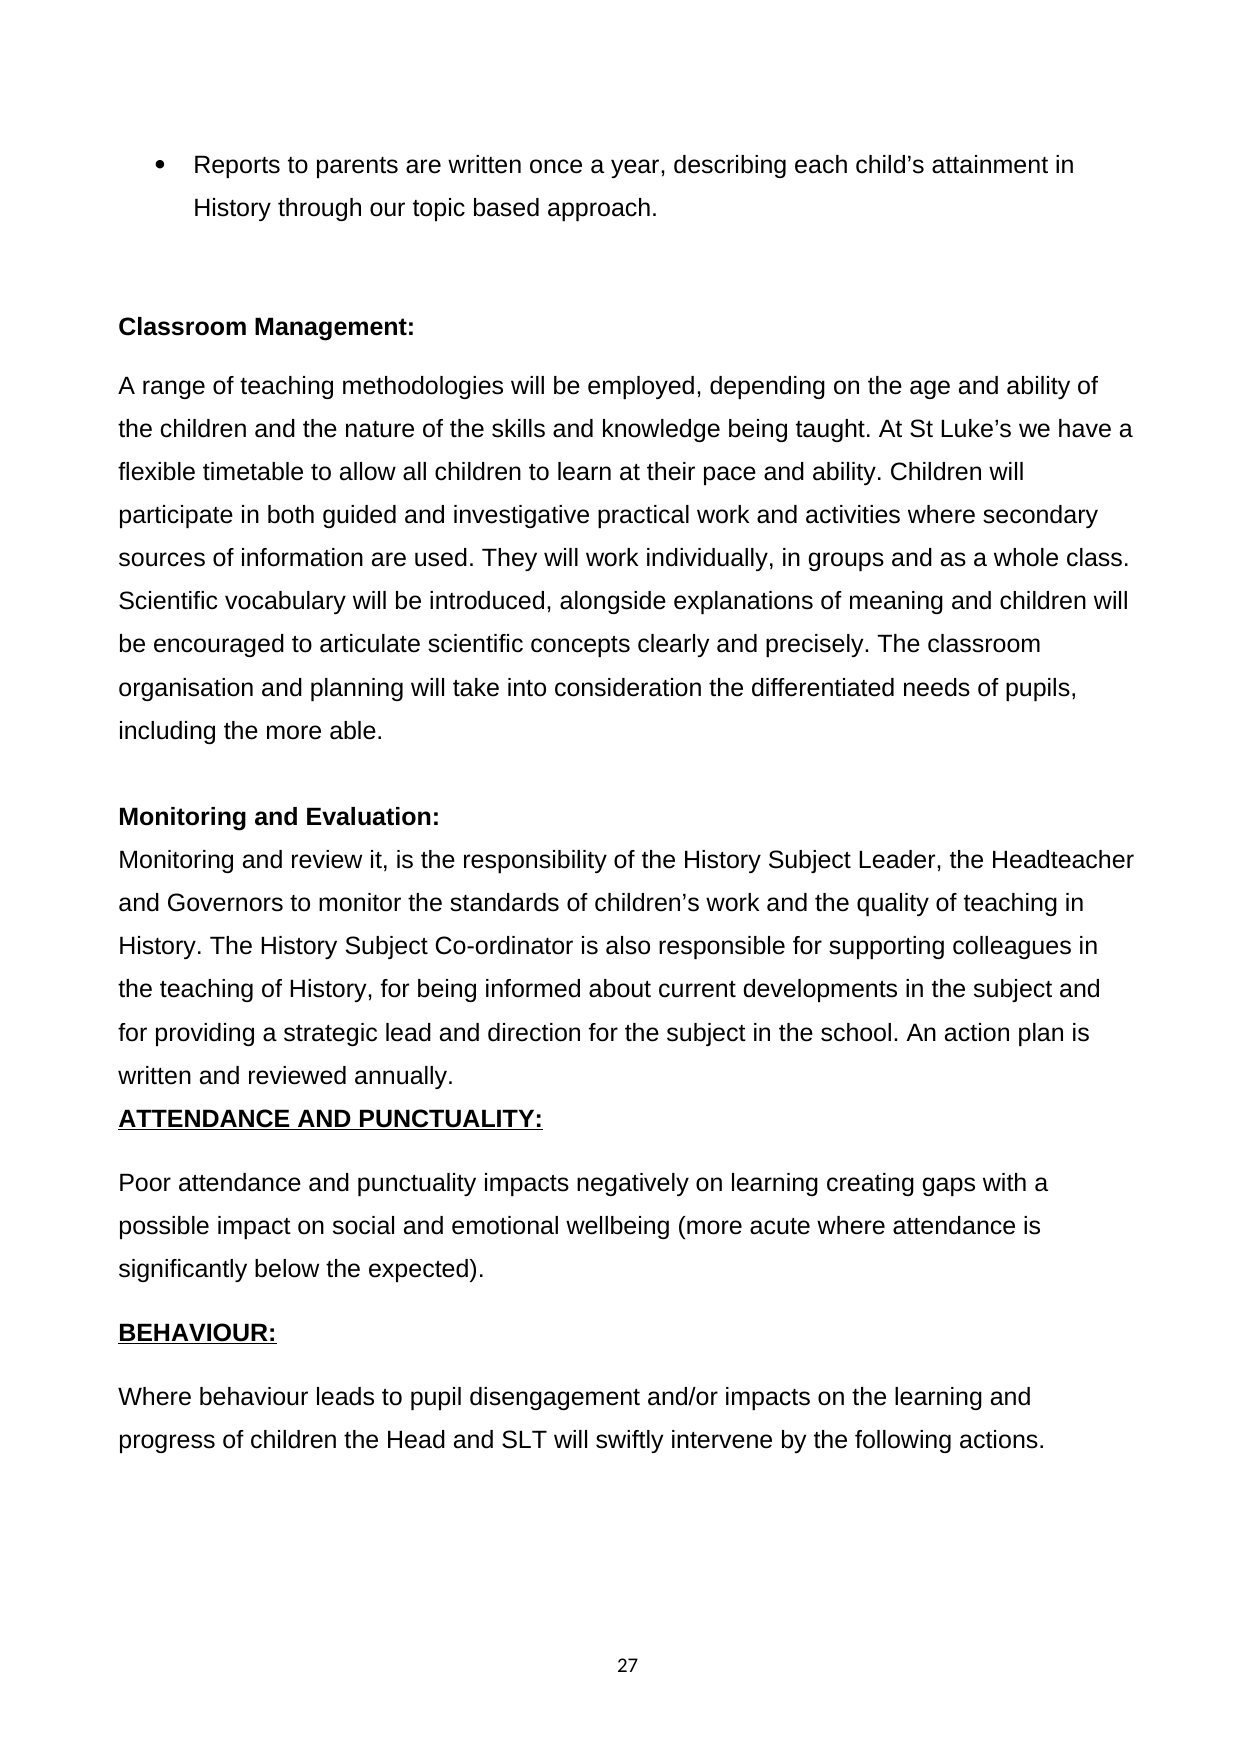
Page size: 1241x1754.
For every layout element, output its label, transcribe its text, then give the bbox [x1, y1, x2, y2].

text ATTENDANCE AND PUNCTUALITY: [118, 1104, 1137, 1133]
text A range of teaching methodologies will be employed, depending on the age and ability of the children and the nature of the skills and knowledge being taught. At St Luke’s we have a flexible timetable to allow all children to learn at their pace and ability. Children will participate in both guided and investigative practical work and activities where secondary sources of information are used. They will work individually, in groups and as a whole class. Scientific vocabulary will be introduced, alongside explanations of meaning and children will be encouraged to articulate scientific concepts clearly and precisely. The classroom organisation and planning will take into consideration the differentiated needs of pupils, including the more able. [118, 371, 1137, 744]
text Classroom Management: [118, 312, 1137, 340]
text Monitoring and Evaluation: [118, 802, 1137, 831]
list Reports to parents are written once a year, describing each child’s attainment in History through our topic based approach. [156, 150, 1137, 222]
text Where behaviour leads to pupil disengagement and/or impacts on the learning and progress of children the Head and SLT will swiftly intervene by the following actions. [118, 1382, 1137, 1454]
text Poor attendance and punctuality impacts negatively on learning creating gaps with a possible impact on social and emotional wellbeing (more acute where attendance is significantly below the expected). [118, 1168, 1137, 1283]
text BEHAVIOUR: [118, 1318, 1137, 1347]
text Monitoring and review it, is the responsibility of the History Subject Leader, the Headteacher and Governors to monitor the standards of children’s work and the quality of teaching in History. The History Subject Co-ordinator is also responsible for supporting colleagues in the teaching of History, for being informed about current developments in the subject and for providing a strategic lead and direction for the subject in the school. An action plan is written and reviewed annually. [118, 845, 1137, 1089]
